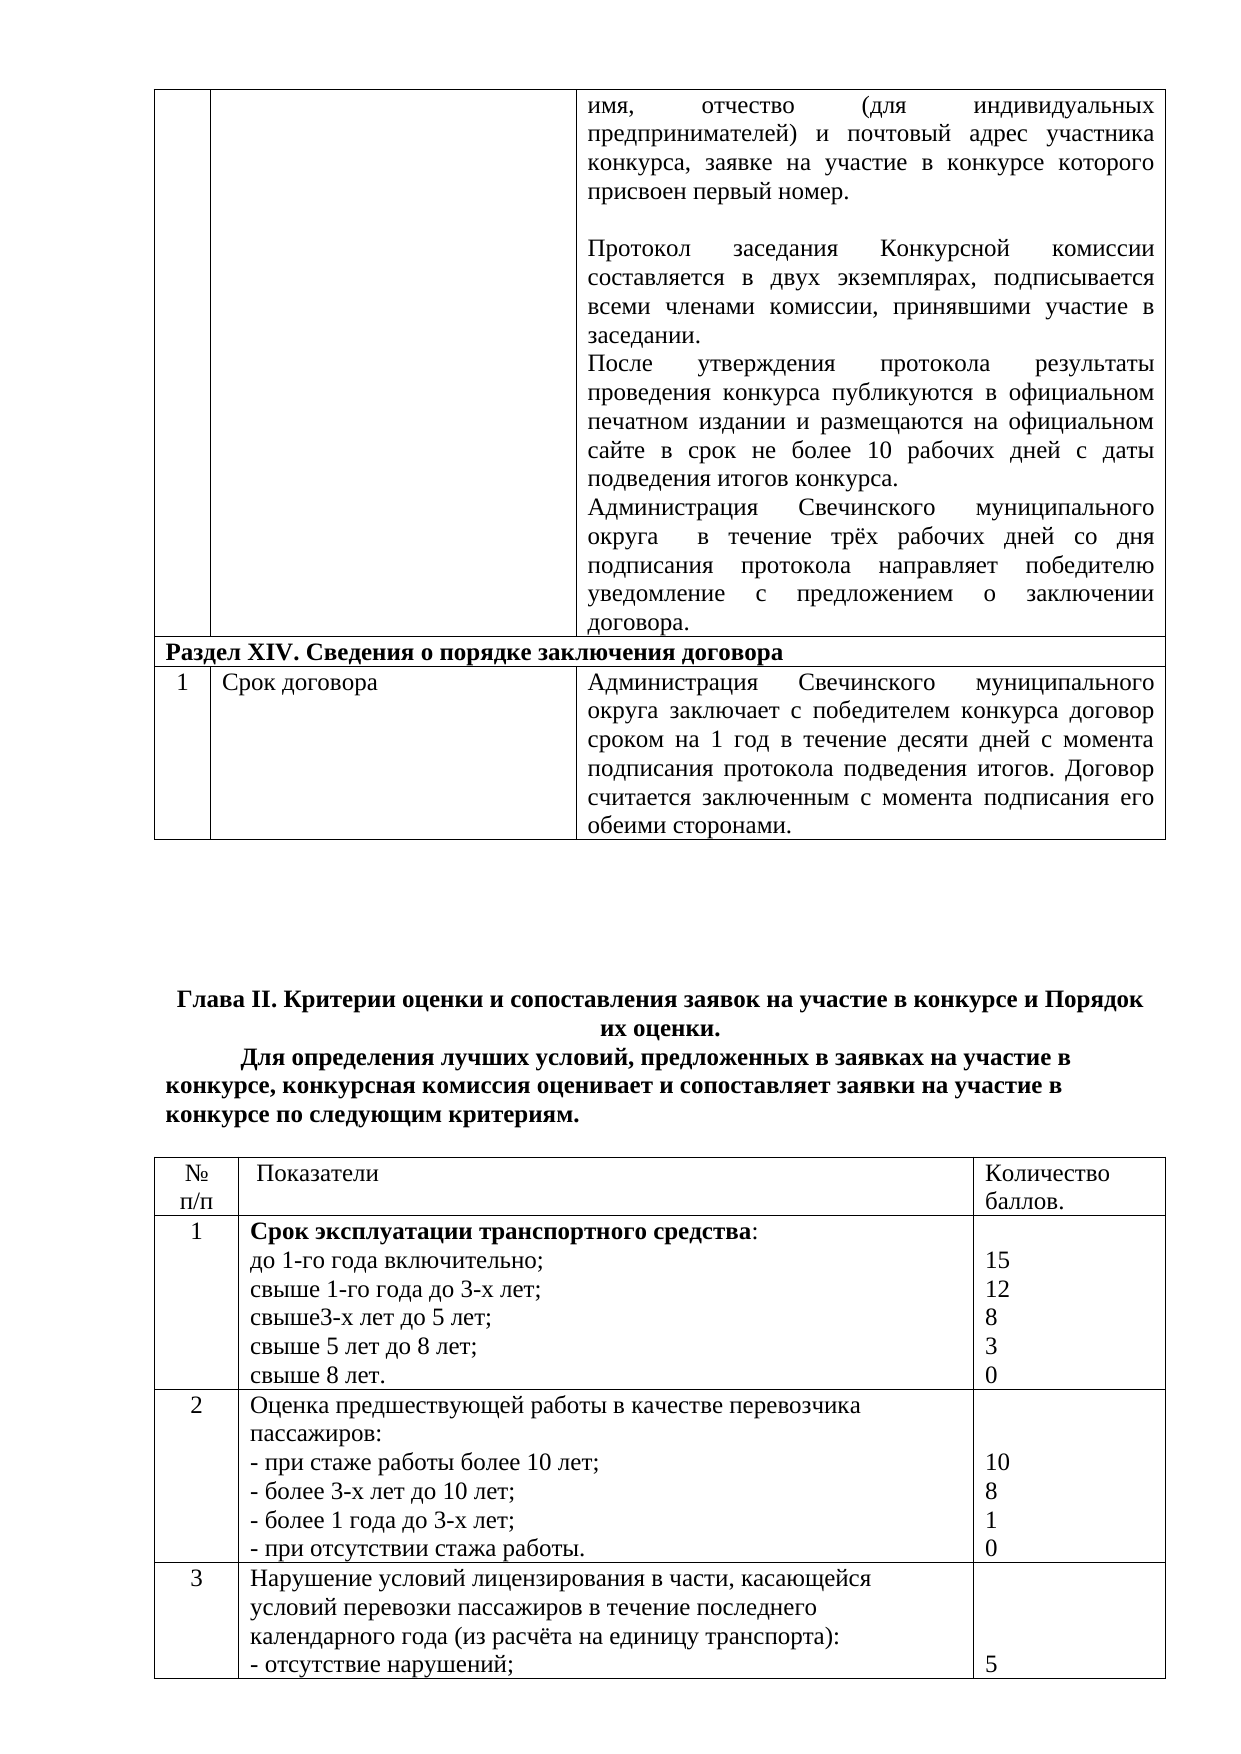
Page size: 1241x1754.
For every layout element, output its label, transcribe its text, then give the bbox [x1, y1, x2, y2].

table_cell Показатели [239, 1158, 973, 1215]
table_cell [211, 90, 576, 636]
table_cell Оценка предшествующей работы в качестве перевозчика пассажиров: - при стаже работы более 10 лет; - более 3-х лет до 10 лет; - более 1 года до 3-х лет; - при отсутствии стажа работы. [239, 1390, 973, 1562]
table_cell 10 8 1 0 [974, 1390, 1165, 1562]
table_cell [577, 90, 1165, 636]
table_cell Администрация Свечинского муниципального округа заключает с победителем конкурса договор сроком на 1 год в течение десяти дней с момента подписания протокола подведения итогов. Договор считается заключенным с момента подписания его обеими сторонами. [577, 667, 1165, 839]
table_cell Срок договора [211, 667, 576, 839]
table_cell Глава II. Критерии оценки и сопоставления заявок на участие в конкурсе и Порядок их оценки. Для определения лучших условий, предложенных в заявках на участие в конкурсе, конкурсная комиссия оценивает и сопоставляет заявки на участие в конкурсе по следующим критериям. [154, 840, 1165, 1157]
table_cell Срок эксплуатации транспортного средства: до 1-го года включительно; свыше 1-го года до 3-х лет; свыше3-х лет до 5 лет; свыше 5 лет до 8 лет; свыше 8 лет. [239, 1216, 973, 1389]
table_cell Количество баллов. [974, 1158, 1165, 1215]
table_cell 3 [155, 90, 210, 636]
table_cell 2 [155, 1390, 238, 1562]
table_cell 1 [155, 1216, 238, 1389]
table_cell № п/п [155, 1158, 238, 1215]
table_cell 1 [155, 667, 210, 839]
table_cell 15 12 8 3 0 [974, 1216, 1165, 1389]
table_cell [239, 1563, 973, 1678]
table_cell 3 [155, 1563, 238, 1678]
table_cell Раздел ХIV. Сведения о порядке заключения договора [155, 637, 1165, 666]
table_cell 5 3 2 1 0 [974, 1563, 1165, 1678]
